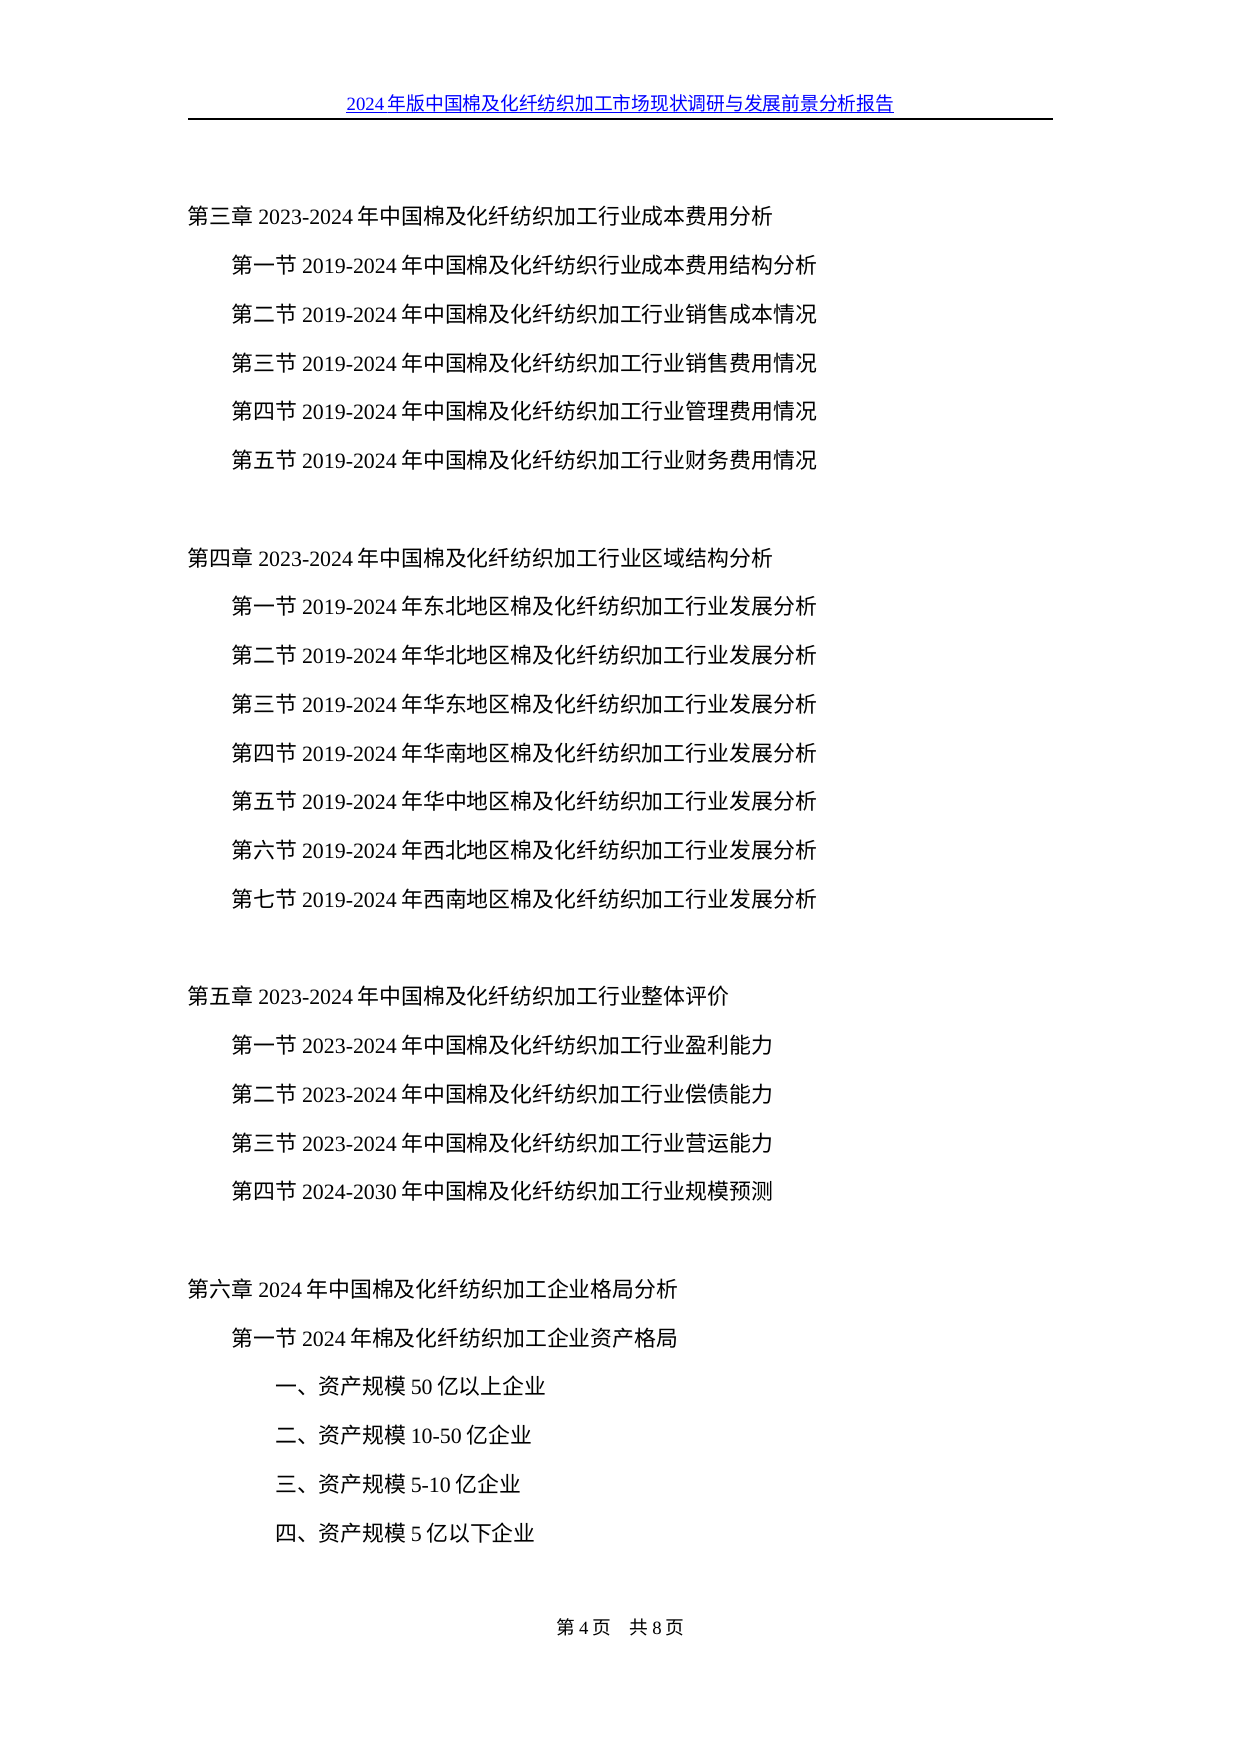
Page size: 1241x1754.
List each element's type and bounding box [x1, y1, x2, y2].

text [187, 150, 1053, 1548]
